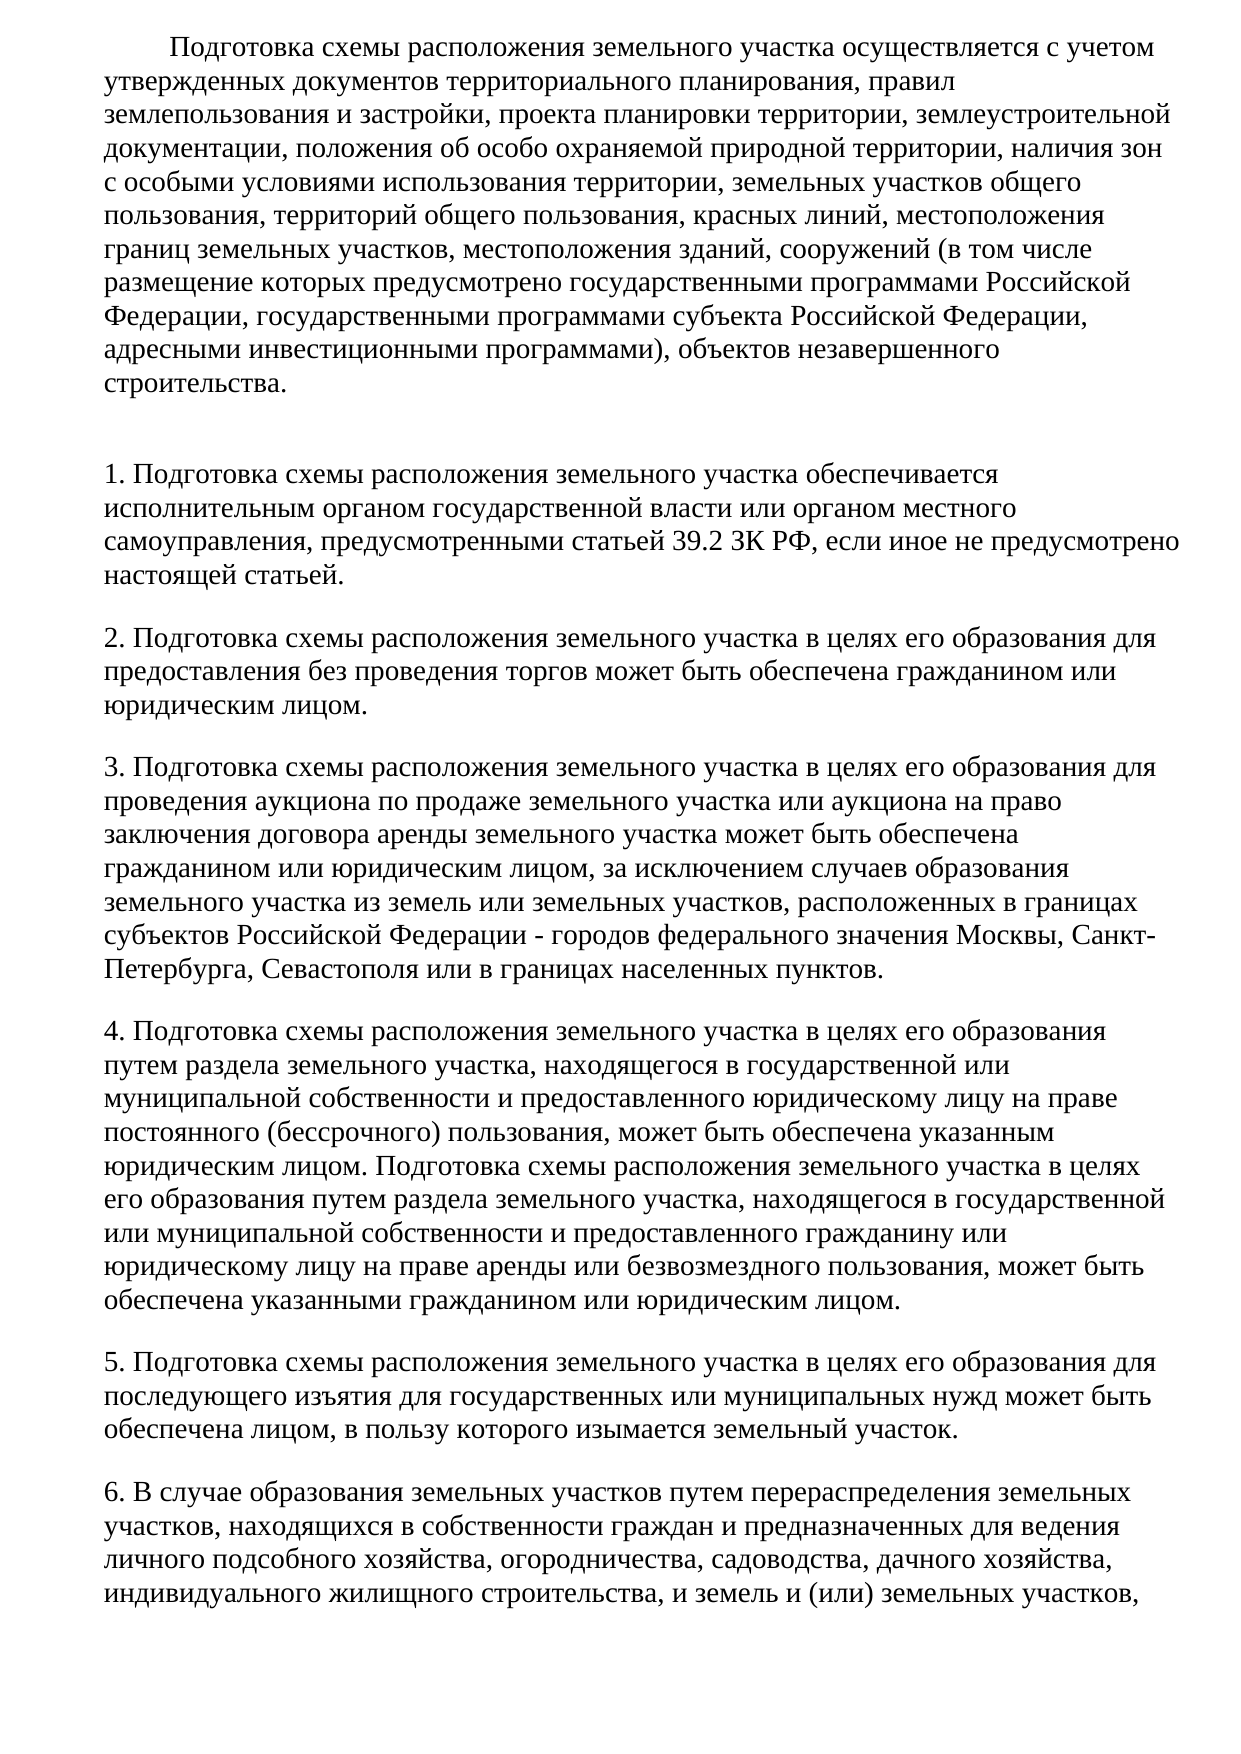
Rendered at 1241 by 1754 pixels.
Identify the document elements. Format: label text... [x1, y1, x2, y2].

text 4. Подготовка схемы расположения земельного участка в целях его образования путем раздела земельного участка, находящегося в государственной или муниципальной собственности и предоставленного юридическому лицу на праве постоянного (бессрочного) пользования, может быть обеспечена указанным юридическим лицом. Подготовка схемы расположения земельного участка в целях его образования путем раздела земельного участка, находящегося в государственной или муниципальной собственности и предоставленного гражданину или юридическому лицу на праве аренды или безвозмездного пользования, может быть обеспечена указанными гражданином или юридическим лицом. [103, 1013, 1181, 1315]
text 1. Подготовка схемы расположения земельного участка обеспечивается исполнительным органом государственной власти или органом местного самоуправления, предусмотренными статьей 39.2 ЗК РФ, если иное не предусмотрено настоящей статьей. [103, 456, 1181, 591]
text 2. Подготовка схемы расположения земельного участка в целях его образования для предоставления без проведения торгов может быть обеспечена гражданином или юридическим лицом. [103, 620, 1181, 720]
text 3. Подготовка схемы расположения земельного участка в целях его образования для проведения аукциона по продаже земельного участка или аукциона на право заключения договора аренды земельного участка может быть обеспечена гражданином или юридическим лицом, за исключением случаев образования земельного участка из земель или земельных участков, расположенных в границах субъектов Российской Федерации - городов федерального значения Москвы, Санкт-Петербурга, Севастополя или в границах населенных пунктов. [103, 749, 1181, 984]
text Подготовка схемы расположения земельного участка осуществляется с учетом утвержденных документов территориального планирования, правил землепользования и застройки, проекта планировки территории, землеустроительной документации, положения об особо охраняемой природной территории, наличия зон с особыми условиями использования территории, земельных участков общего пользования, территорий общего пользования, красных линий, местоположения границ земельных участков, местоположения зданий, сооружений (в том числе размещение которых предусмотрено государственными программами Российской Федерации, государственными программами субъекта Российской Федерации, адресными инвестиционными программами), объектов незавершенного строительства. [103, 29, 1181, 427]
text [103, 1474, 1181, 1608]
text 5. Подготовка схемы расположения земельного участка в целях его образования для последующего изъятия для государственных или муниципальных нужд может быть обеспечена лицом, в пользу которого изымается земельный участок. [103, 1344, 1181, 1445]
